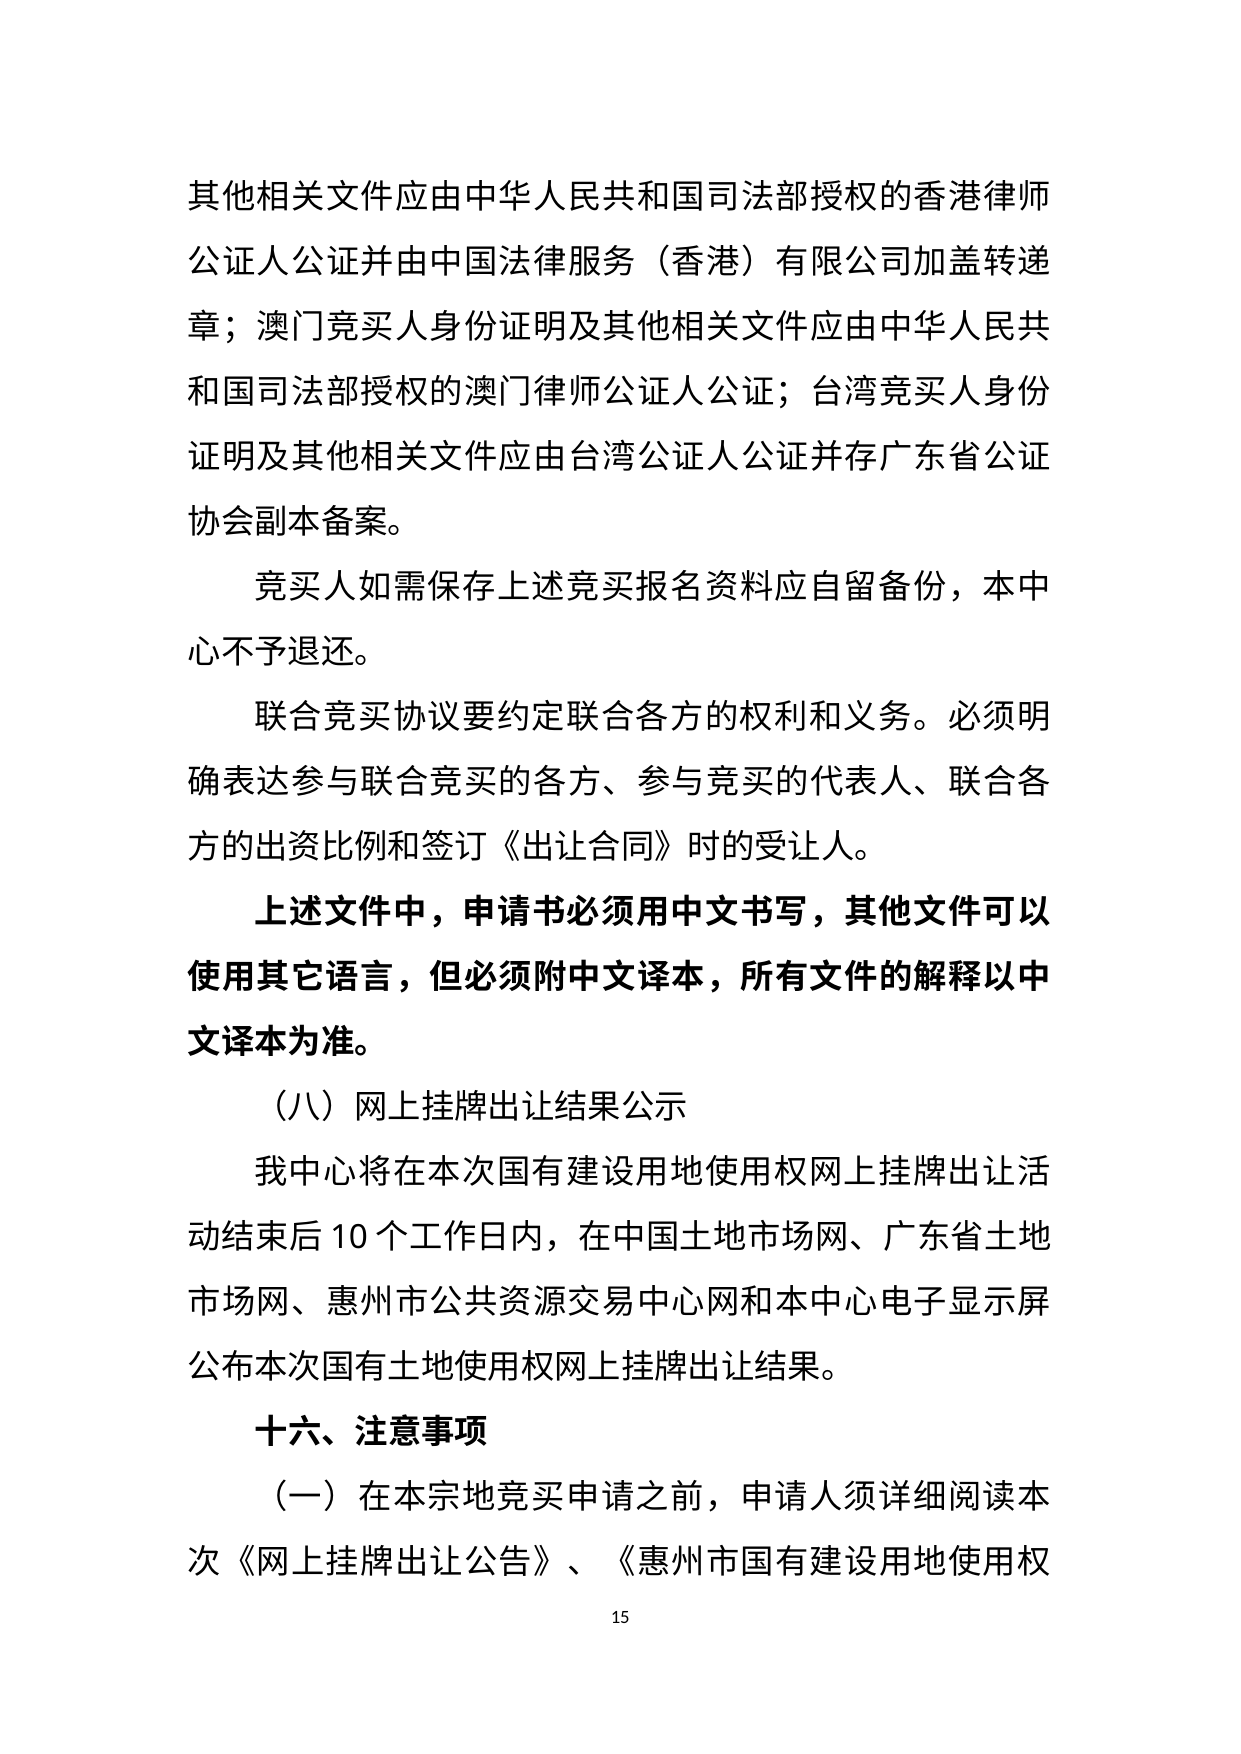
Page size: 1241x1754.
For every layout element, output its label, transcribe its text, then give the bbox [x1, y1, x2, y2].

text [187, 162, 1053, 552]
text 十六、注意事项 [187, 1397, 1053, 1462]
text 竞买人如需保存上述竞买报名资料应自留备份，本中心不予退还。 [187, 552, 1053, 682]
text 我中心将在本次国有建设用地使用权网上挂牌出让活动结束后10个工作日内，在中国土地市场网、广东省土地市场网、惠州市公共资源交易中心网和本中心电子显示屏公布本次国有土地使用权网上挂牌出让结果。 [187, 1137, 1053, 1397]
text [187, 1462, 1053, 1592]
text 联合竞买协议要约定联合各方的权利和义务。必须明确表达参与联合竞买的各方、参与竞买的代表人、联合各方的出资比例和签订《出让合同》时的受让人。 [187, 682, 1053, 877]
text 上述文件中，申请书必须用中文书写，其他文件可以使用其它语言，但必须附中文译本，所有文件的解释以中文译本为准。 [187, 877, 1053, 1072]
text （八）网上挂牌出让结果公示 [187, 1072, 1053, 1137]
